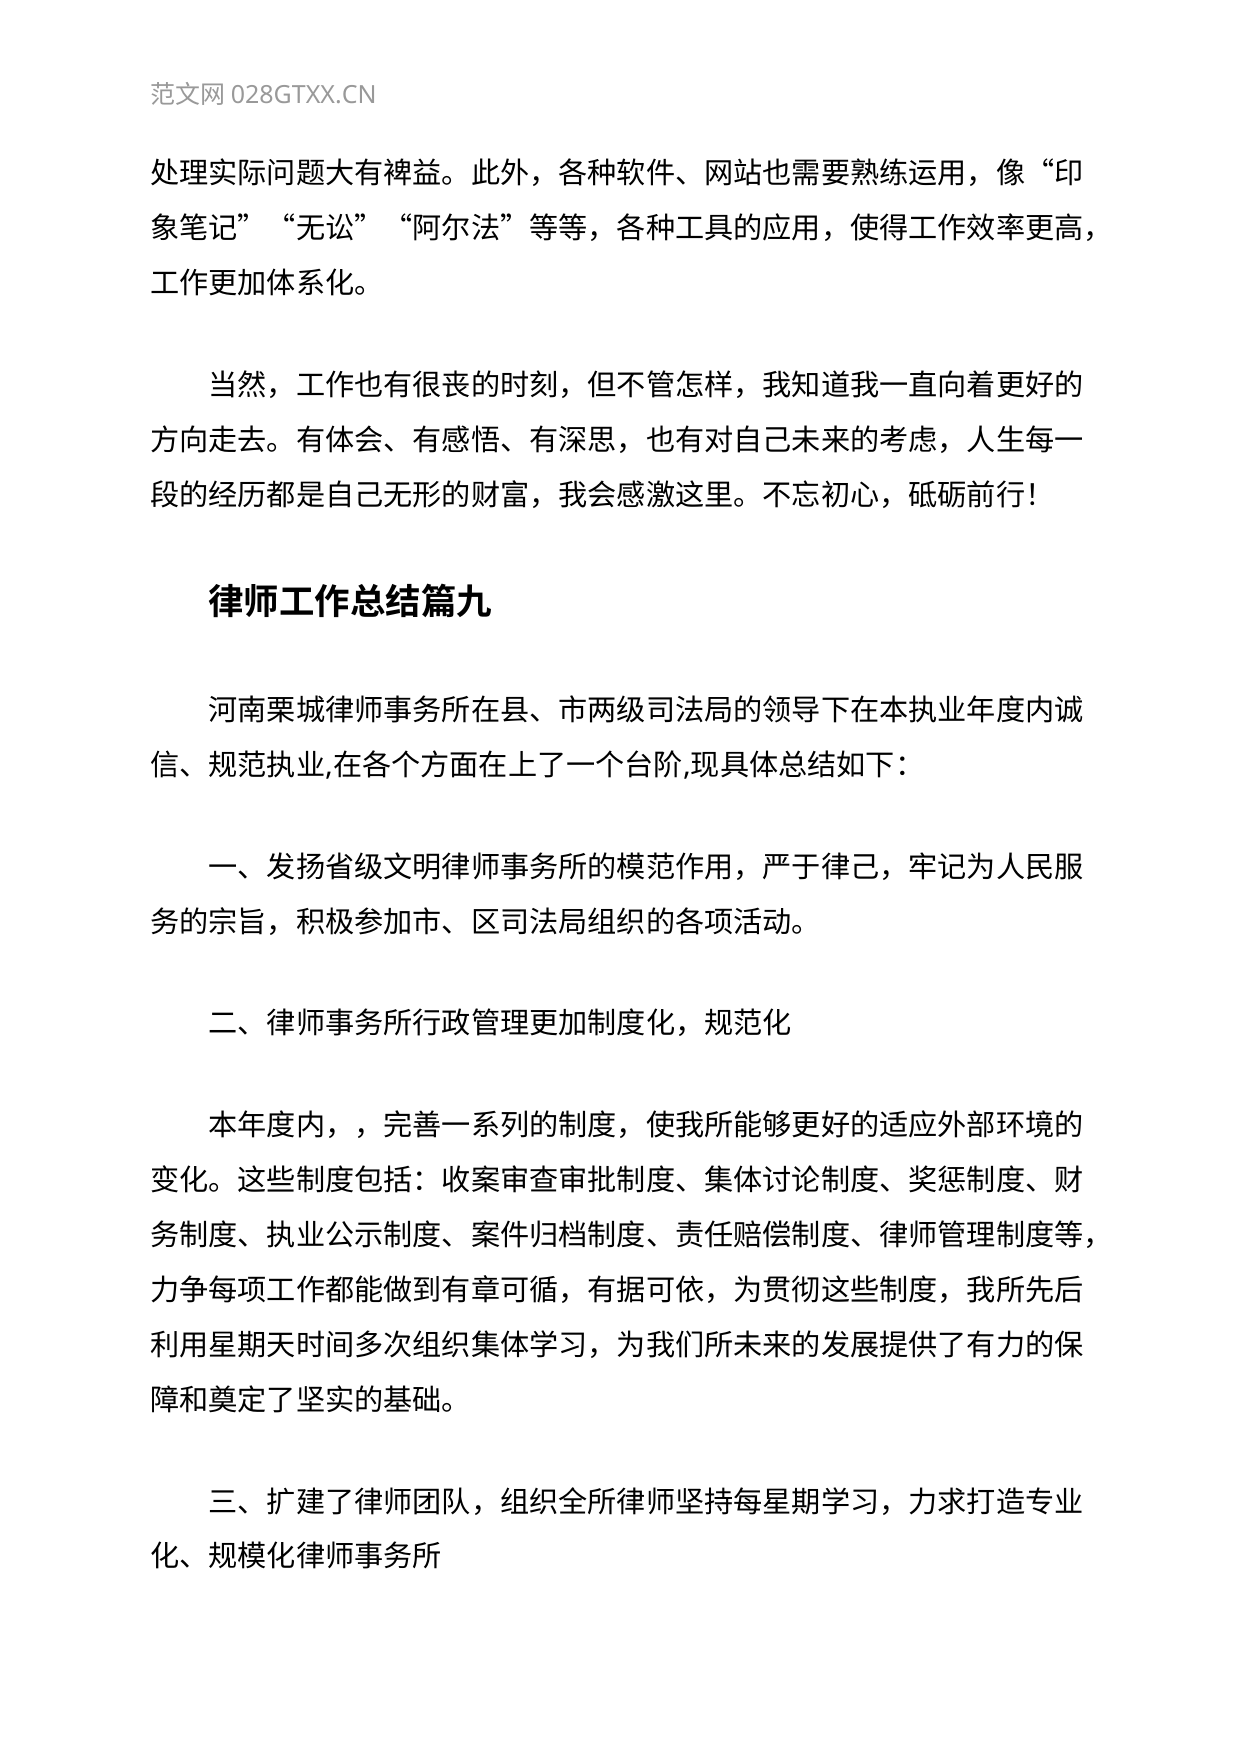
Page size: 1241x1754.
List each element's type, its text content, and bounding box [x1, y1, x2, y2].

text 三、扩建了律师团队，组织全所律师坚持每星期学习，力求打造专业化、规模化律师事务所 [150, 1478, 1090, 1575]
text 当然，工作也有很丧的时刻，但不管怎样，我知道我一直向着更好的方向走去。有体会、有感悟、有深思，也有对自己未来的考虑，人生每一段的经历都是自己无形的财富，我会感激这里。不忘初心，砥砺前行！ [150, 362, 1090, 514]
text 二、律师事务所行政管理更加制度化，规范化 [150, 1000, 1090, 1042]
text 律师工作总结篇九 [150, 573, 1090, 624]
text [150, 150, 1090, 302]
text 河南栗城律师事务所在县、市两级司法局的领导下在本执业年度内诚信、规范执业,在各个方面在上了一个台阶,现具体总结如下： [150, 687, 1090, 784]
text 一、发扬省级文明律师事务所的模范作用，严于律己，牢记为人民服务的宗旨，积极参加市、区司法局组织的各项活动。 [150, 843, 1090, 941]
text 本年度内，，完善一系列的制度，使我所能够更好的适应外部环境的变化。这些制度包括：收案审查审批制度、集体讨论制度、奖惩制度、财务制度、执业公示制度、案件归档制度、责任赔偿制度、律师管理制度等，力争每项工作都能做到有章可循，有据可依，为贯彻这些制度，我所先后利用星期天时间多次组织集体学习，为我们所未来的发展提供了有力的保障和奠定了坚实的基础。 [150, 1102, 1090, 1419]
